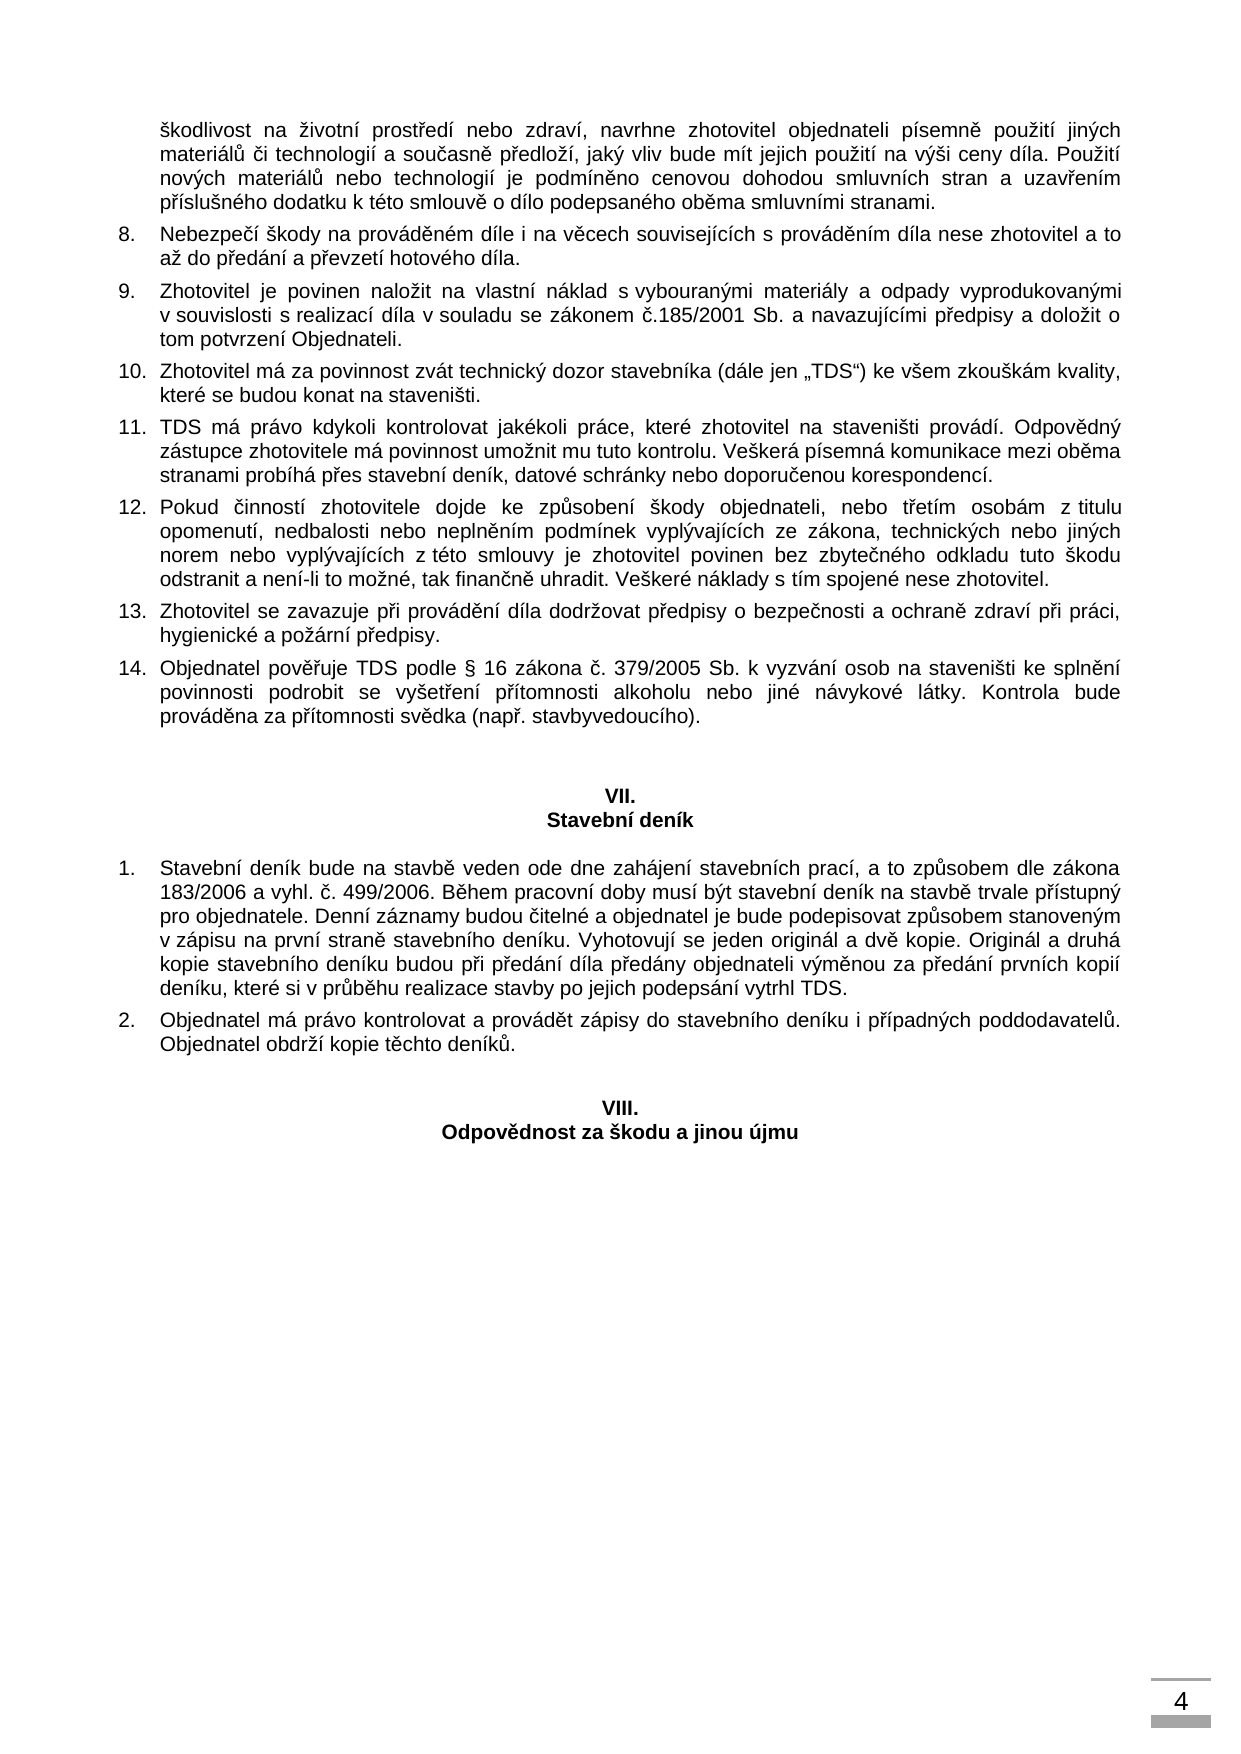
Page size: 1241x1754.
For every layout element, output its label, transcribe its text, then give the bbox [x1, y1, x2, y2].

list Zhotovitel se zavazuje při provádění díla dodržovat předpisy o bezpečnosti a ochraně zdraví při práci, hygienické a požární předpisy. [118, 599, 1122, 647]
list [118, 118, 1122, 214]
list Pokud činností zhotovitele dojde ke způsobení škody objednateli, nebo třetím osobám z titulu opomenutí, nedbalosti nebo neplněním podmínek vyplývajících ze zákona, technických nebo jiných norem nebo vyplývajících z této smlouvy je zhotovitel povinen bez zbytečného odkladu tuto škodu odstranit a není-li to možné, tak finančně uhradit. Veškeré náklady s tím spojené nese zhotovitel. [118, 495, 1122, 591]
list Stavební deník bude na stavbě veden ode dne zahájení stavebních prací, a to způsobem dle zákona 183/2006 a vyhl. č. 499/2006. Během pracovní doby musí být stavební deník na stavbě trvale přístupný pro objednatele. Denní záznamy budou čitelné a objednatel je bude podepisovat způsobem stanoveným v zápisu na první straně stavebního deníku. Vyhotovují se jeden originál a dvě kopie. Originál a druhá kopie stavebního deníku budou při předání díla předány objednateli výměnou za předání prvních kopií deníku, které si v průběhu realizace stavby po jejich podepsání vytrhl TDS. [118, 856, 1122, 999]
list Objednatel má právo kontrolovat a provádět zápisy do stavebního deníku i případných poddodavatelů. Objednatel obdrží kopie těchto deníků. [118, 1008, 1122, 1056]
text VII. [118, 784, 1122, 808]
list Zhotovitel má za povinnost zvát technický dozor stavebníka (dále jen „TDS“) ke všem zkouškám kvality, které se budou konat na staveništi. [118, 359, 1122, 407]
list Nebezpečí škody na prováděném díle i na věcech souvisejících s prováděním díla nese zhotovitel a to až do předání a převzetí hotového díla. [118, 222, 1122, 270]
subtitle Stavební deník [118, 808, 1122, 832]
list Objednatel pověřuje TDS podle § 16 zákona č. 379/2005 Sb. k vyzvání osob na staveništi ke splnění povinnosti podrobit se vyšetření přítomnosti alkoholu nebo jiné návykové látky. Kontrola bude prováděna za přítomnosti svědka (např. stavbyvedoucího). [118, 656, 1122, 727]
text Odpovědnost za škodu a jinou újmu [118, 1120, 1122, 1144]
list Zhotovitel je povinen naložit na vlastní náklad s vybouranými materiály a odpady vyprodukovanými v souvislosti s realizací díla v souladu se zákonem č.185/2001 Sb. a navazujícími předpisy a doložit o tom potvrzení Objednateli. [118, 278, 1122, 350]
list TDS má právo kdykoli kontrolovat jakékoli práce, které zhotovitel na staveništi provádí. Odpovědný zástupce zhotovitele má povinnost umožnit mu tuto kontrolu. Veškerá písemná komunikace mezi oběma stranami probíhá přes stavební deník, datové schránky nebo doporučenou korespondencí. [118, 415, 1122, 487]
text VIII. [118, 1096, 1122, 1120]
